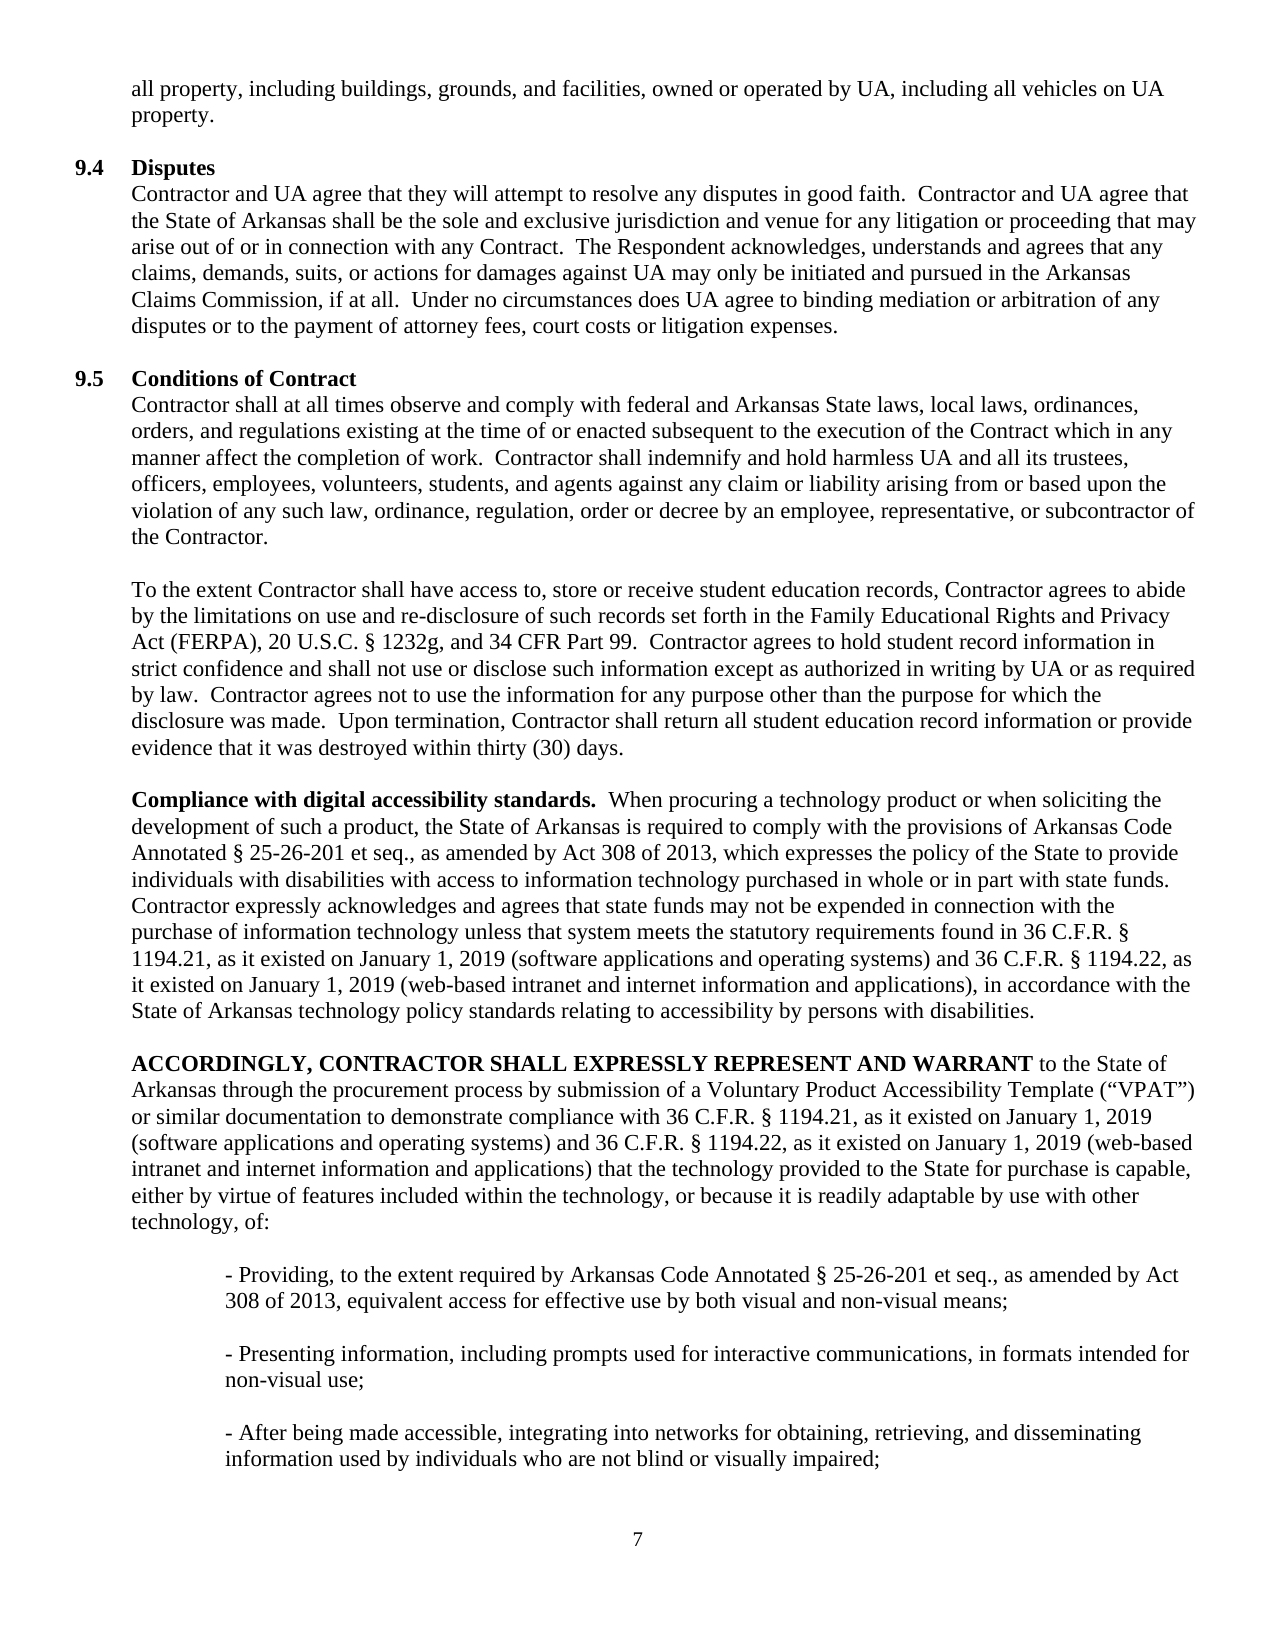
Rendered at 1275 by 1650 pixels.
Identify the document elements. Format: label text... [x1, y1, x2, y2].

text ACCORDINGLY, CONTRACTOR SHALL EXPRESSLY REPRESENT AND WARRANT to the State of Arkansas through the procurement process by submission of a Voluntary Product Accessibility Template (“VPAT”) or similar documentation to demonstrate compliance with 36 C.F.R. § 1194.21, as it existed on January 1, 2019 (software applications and operating systems) and 36 C.F.R. § 1194.22, as it existed on January 1, 2019 (web‐based intranet and internet information and applications) that the technology provided to the State for purchase is capable, either by virtue of features included within the technology, or because it is readily adaptable by use with other technology, of: [131, 1050, 1200, 1234]
text ‐ Presenting information, including prompts used for interactive communications, in formats intended for non‐visual use; [225, 1340, 1200, 1393]
text ‐ Providing, to the extent required by Arkansas Code Annotated § 25‐26‐201 et seq., as amended by Act 308 of 2013, equivalent access for effective use by both visual and non‐visual means; [225, 1261, 1200, 1314]
text Contractor and UA agree that they will attempt to resolve any disputes in good faith. Contractor and UA agree that the State of Arkansas shall be the sole and exclusive jurisdiction and venue for any litigation or proceeding that may arise out of or in connection with any Contract. The Respondent acknowledges, understands and agrees that any claims, demands, suits, or actions for damages against UA may only be initiated and pursued in the Arkansas Claims Commission, if at all. Under no circumstances does UA agree to binding mediation or arbitration of any disputes or to the payment of attorney fees, court costs or litigation expenses. [131, 180, 1200, 338]
text To the extent Contractor shall have access to, store or receive student education records, Contractor agrees to abide by the limitations on use and re-disclosure of such records set forth in the Family Educational Rights and Privacy Act (FERPA), 20 U.S.C. § 1232g, and 34 CFR Part 99. Contractor agrees to hold student record information in strict confidence and shall not use or disclose such information except as authorized in writing by UA or as required by law. Contractor agrees not to use the information for any purpose other than the purpose for which the disclosure was made. Upon termination, Contractor shall return all student education record information or provide evidence that it was destroyed within thirty (30) days. [75, 576, 1200, 760]
text 9.5 Conditions of Contract [75, 365, 1200, 391]
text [131, 75, 1200, 128]
text 9.4 Disputes [75, 154, 1200, 180]
text Contractor shall at all times observe and comply with federal and Arkansas State laws, local laws, ordinances, orders, and regulations existing at the time of or enacted subsequent to the execution of the Contract which in any manner affect the completion of work. Contractor shall indemnify and hold harmless UA and all its trustees, officers, employees, volunteers, students, and agents against any claim or liability arising from or based upon the violation of any such law, ordinance, regulation, order or decree by an employee, representative, or subcontractor of the Contractor. [75, 391, 1200, 549]
text Compliance with digital accessibility standards. When procuring a technology product or when soliciting the development of such a product, the State of Arkansas is required to comply with the provisions of Arkansas Code Annotated § 25‐26‐201 et seq., as amended by Act 308 of 2013, which expresses the policy of the State to provide individuals with disabilities with access to information technology purchased in whole or in part with state funds. Contractor expressly acknowledges and agrees that state funds may not be expended in connection with the purchase of information technology unless that system meets the statutory requirements found in 36 C.F.R. § 1194.21, as it existed on January 1, 2019 (software applications and operating systems) and 36 C.F.R. § 1194.22, as it existed on January 1, 2019 (web‐based intranet and internet information and applications), in accordance with the State of Arkansas technology policy standards relating to accessibility by persons with disabilities. [75, 787, 1200, 1024]
text ‐ After being made accessible, integrating into networks for obtaining, retrieving, and disseminating information used by individuals who are not blind or visually impaired; [225, 1419, 1200, 1472]
